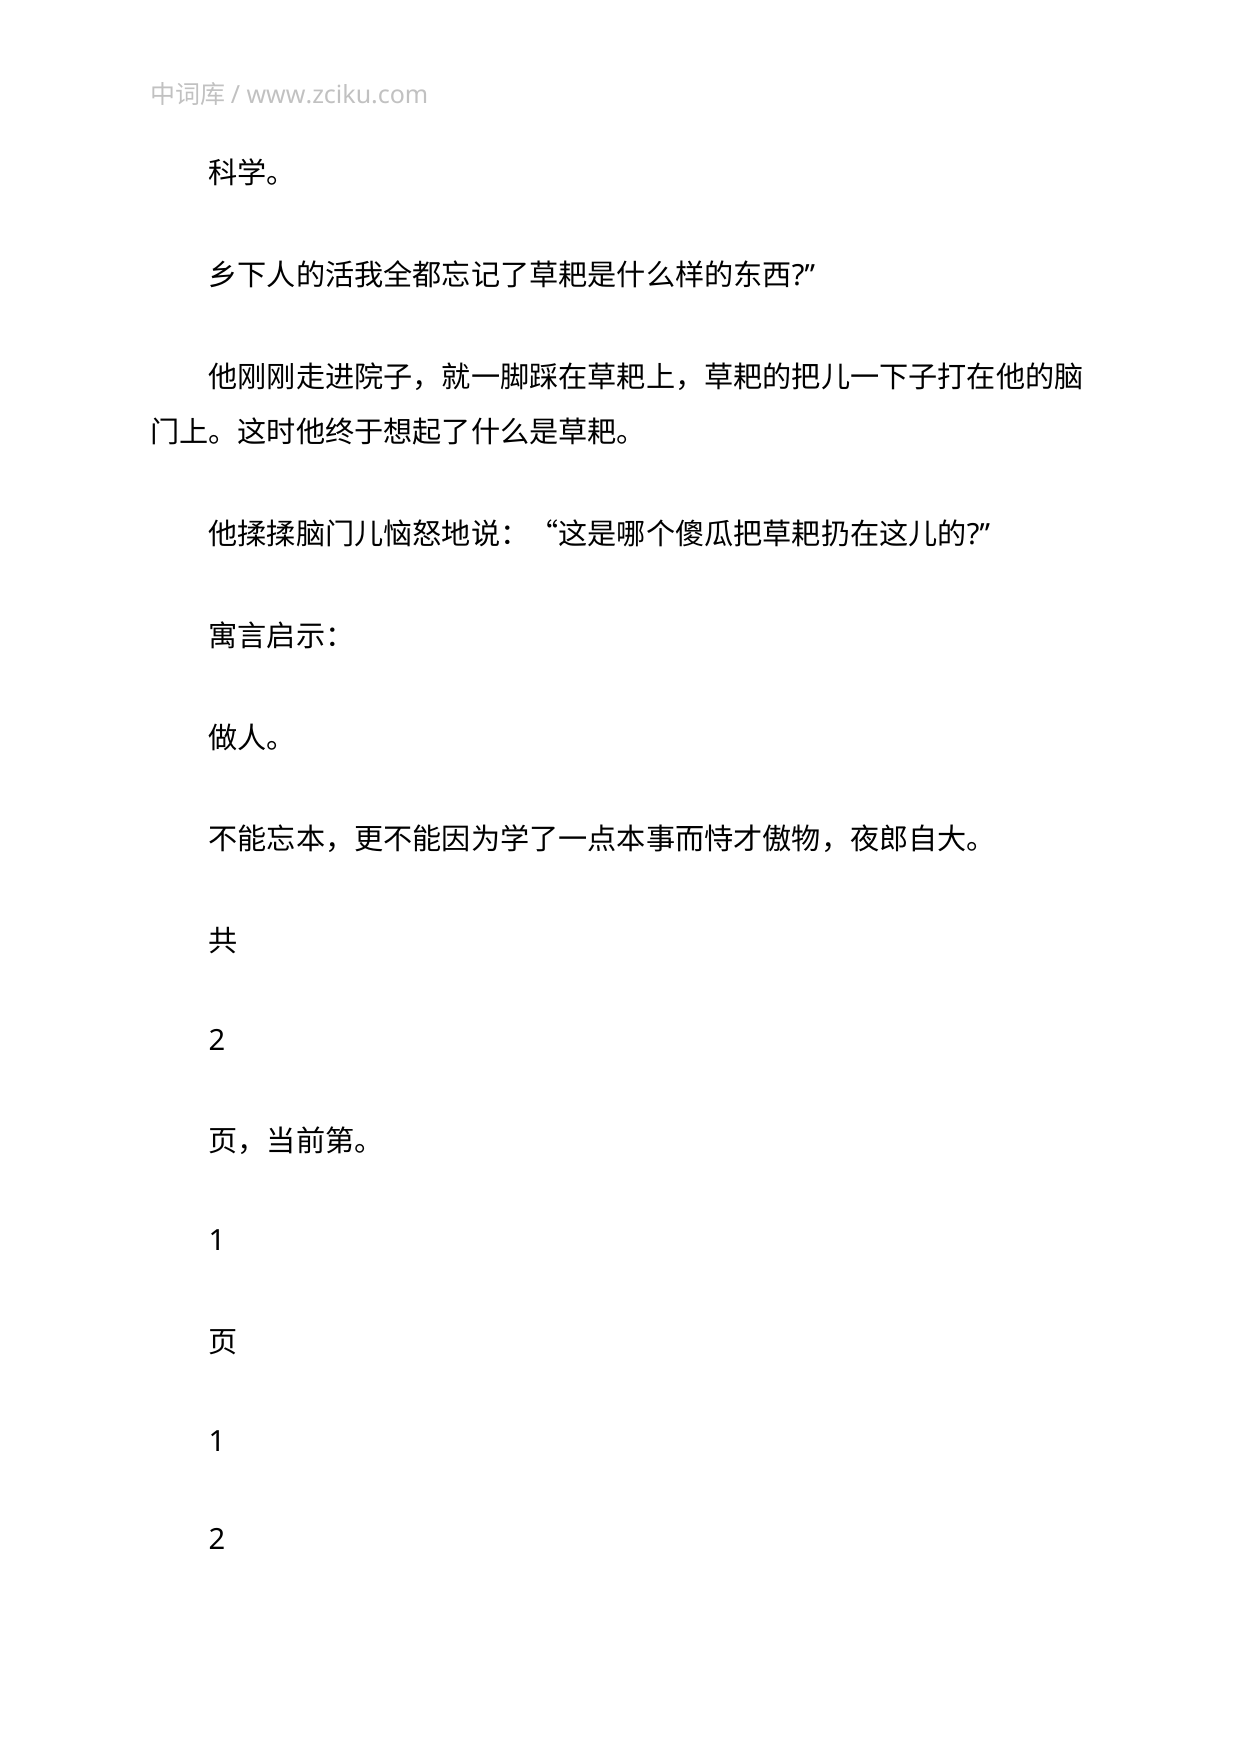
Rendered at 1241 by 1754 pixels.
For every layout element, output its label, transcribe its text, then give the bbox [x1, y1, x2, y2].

text 科学。 [150, 150, 1090, 192]
text 1 [150, 1420, 1090, 1459]
text 页，当前第。 [150, 1118, 1090, 1160]
text 他揉揉脑门儿恼怒地说：“这是哪个傻瓜把草耙扔在这儿的?” [150, 510, 1090, 553]
text 页 [150, 1318, 1090, 1360]
text 1 [150, 1220, 1090, 1259]
text 2 [150, 1019, 1090, 1059]
text 2 [150, 1518, 1090, 1558]
text 不能忘本，更不能因为学了一点本事而恃才傲物，夜郎自大。 [150, 816, 1090, 858]
text 乡下人的活我全都忘记了草耙是什么样的东西?” [150, 252, 1090, 294]
text 寓言启示： [150, 612, 1090, 655]
text 他刚刚走进院子，就一脚踩在草耙上，草耙的把儿一下子打在他的脑门上。这时他终于想起了什么是草耙。 [150, 354, 1090, 451]
text 做人。 [150, 714, 1090, 756]
text 共 [150, 918, 1090, 960]
